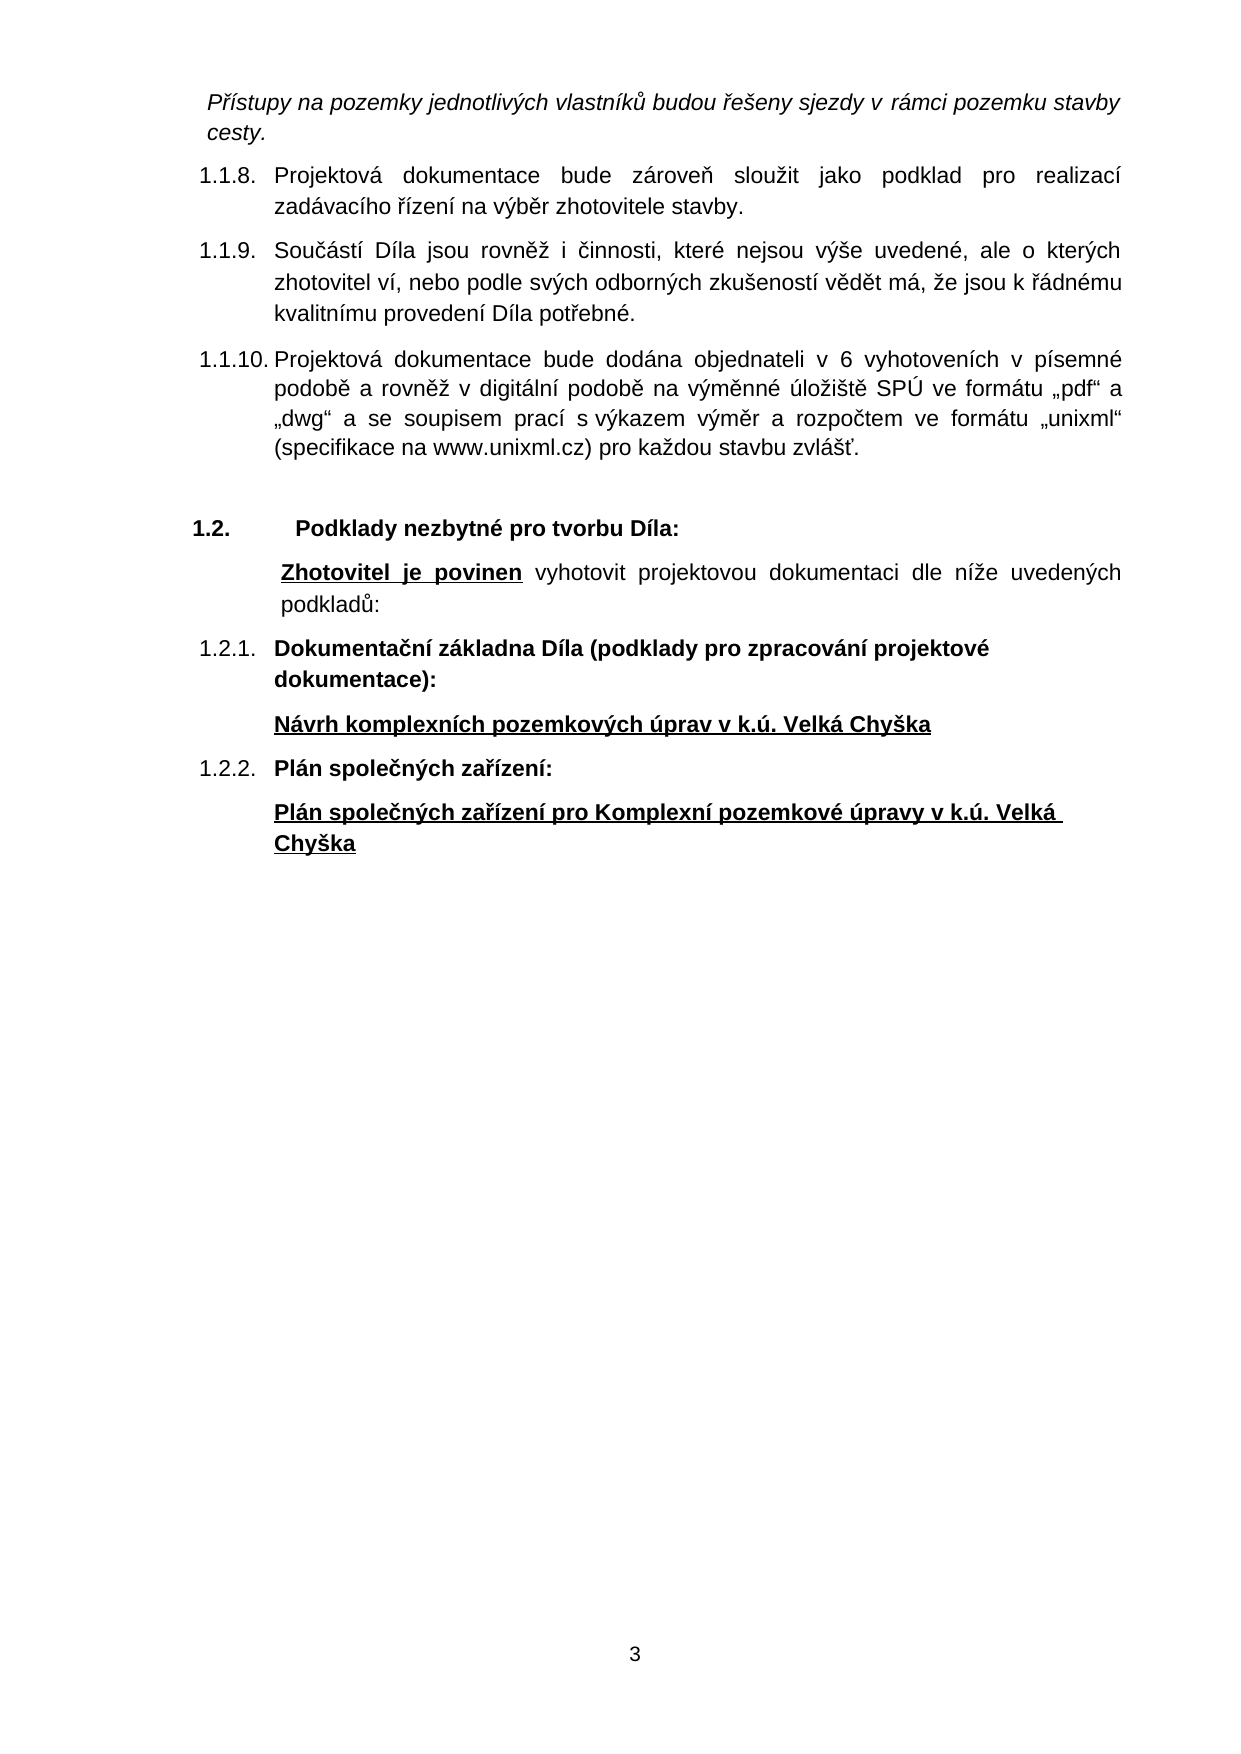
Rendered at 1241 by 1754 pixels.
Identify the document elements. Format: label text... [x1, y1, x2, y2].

list Zhotovitel je povinen vyhotovit projektovou dokumentaci dle níže uvedených podkladů: [281, 559, 1122, 617]
list Projektová dokumentace bude dodána objednateli v 6 vyhotoveních v písemné podobě a rovněž v digitální podobě na výměnné úložiště SPÚ ve formátu „pdf“ a „dwg“ a se soupisem prací s výkazem výměr a rozpočtem ve formátu „unixml“ (specifikace na www.unixml.cz) pro každou stavbu zvlášť. [199, 344, 1122, 461]
text Přístupy na pozemky jednotlivých vlastníků budou řešeny sjezdy v rámci pozemku stavby cesty. [207, 89, 1122, 145]
list Podklady nezbytné pro tvorbu Díla: [192, 515, 1122, 542]
list Plán společných zařízení pro Komplexní pozemkové úpravy v k.ú. Velká Chyška [274, 799, 1122, 857]
list Návrh komplexních pozemkových úprav v k.ú. Velká Chyška [274, 711, 1122, 737]
list Plán společných zařízení: [199, 754, 1122, 781]
list Dokumentační základna Díla (podklady pro zpracování projektové dokumentace): [199, 635, 1122, 693]
list Součástí Díla jsou rovněž i činnosti, které nejsou výše uvedené, ale o kterých zhotovitel ví, nebo podle svých odborných zkušeností vědět má, že jsou k řádnému kvalitnímu provedení Díla potřebné. [199, 237, 1122, 327]
list Projektová dokumentace bude zároveň sloužit jako podklad pro realizací zadávacího řízení na výběr zhotovitele stavby. [199, 162, 1122, 219]
